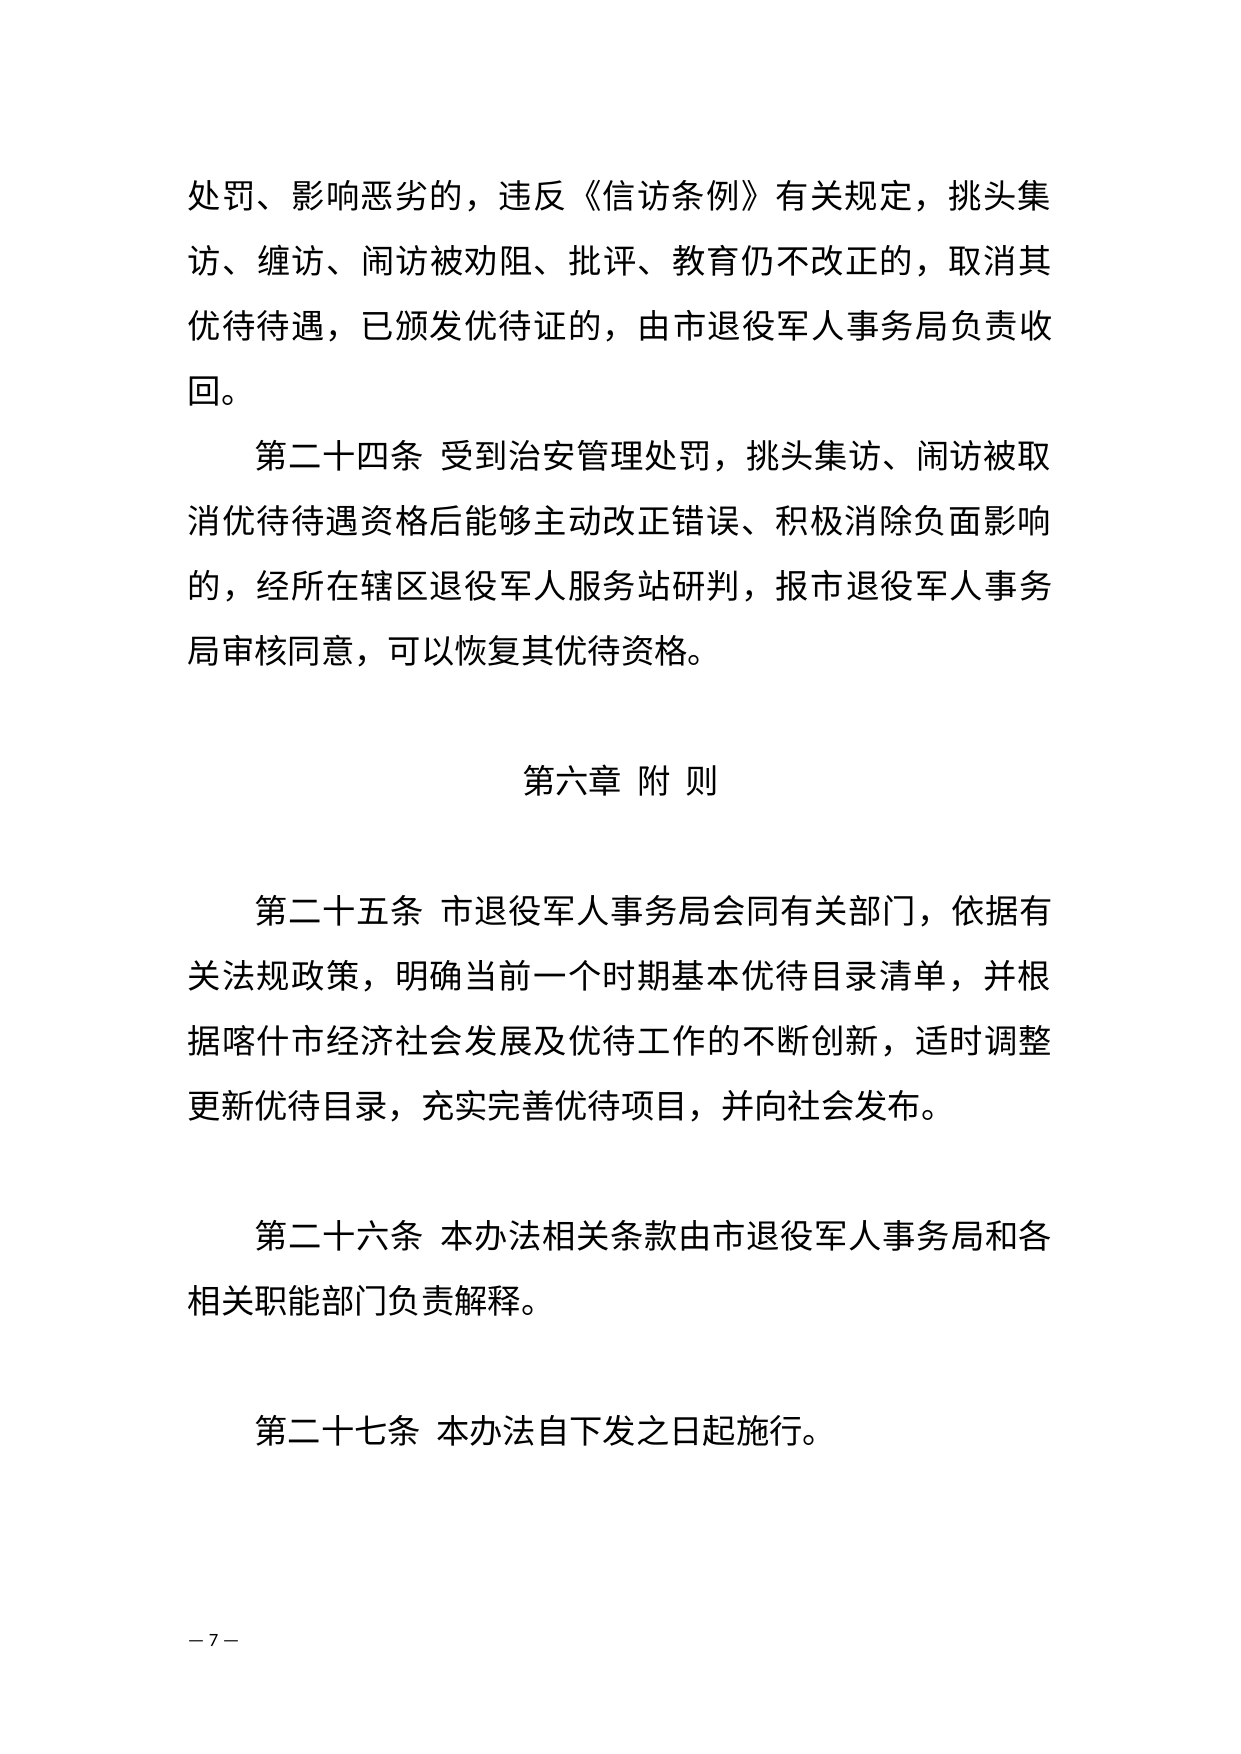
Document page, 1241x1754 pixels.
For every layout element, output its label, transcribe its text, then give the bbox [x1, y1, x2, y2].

text 第六章 附 则 [187, 747, 1053, 812]
text 第二十七条 本办法自下发之日起施行。 [187, 1397, 1053, 1462]
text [187, 162, 1053, 422]
text 第二十五条 市退役军人事务局会同有关部门，依据有关法规政策，明确当前一个时期基本优待目录清单，并根据喀什市经济社会发展及优待工作的不断创新，适时调整更新优待目录，充实完善优待项目，并向社会发布。 [187, 877, 1053, 1137]
text 第二十四条 受到治安管理处罚，挑头集访、闹访被取消优待待遇资格后能够主动改正错误、积极消除负面影响的，经所在辖区退役军人服务站研判，报市退役军人事务局审核同意，可以恢复其优待资格。 [187, 422, 1053, 682]
text 第二十六条 本办法相关条款由市退役军人事务局和各相关职能部门负责解释。 [187, 1202, 1053, 1332]
